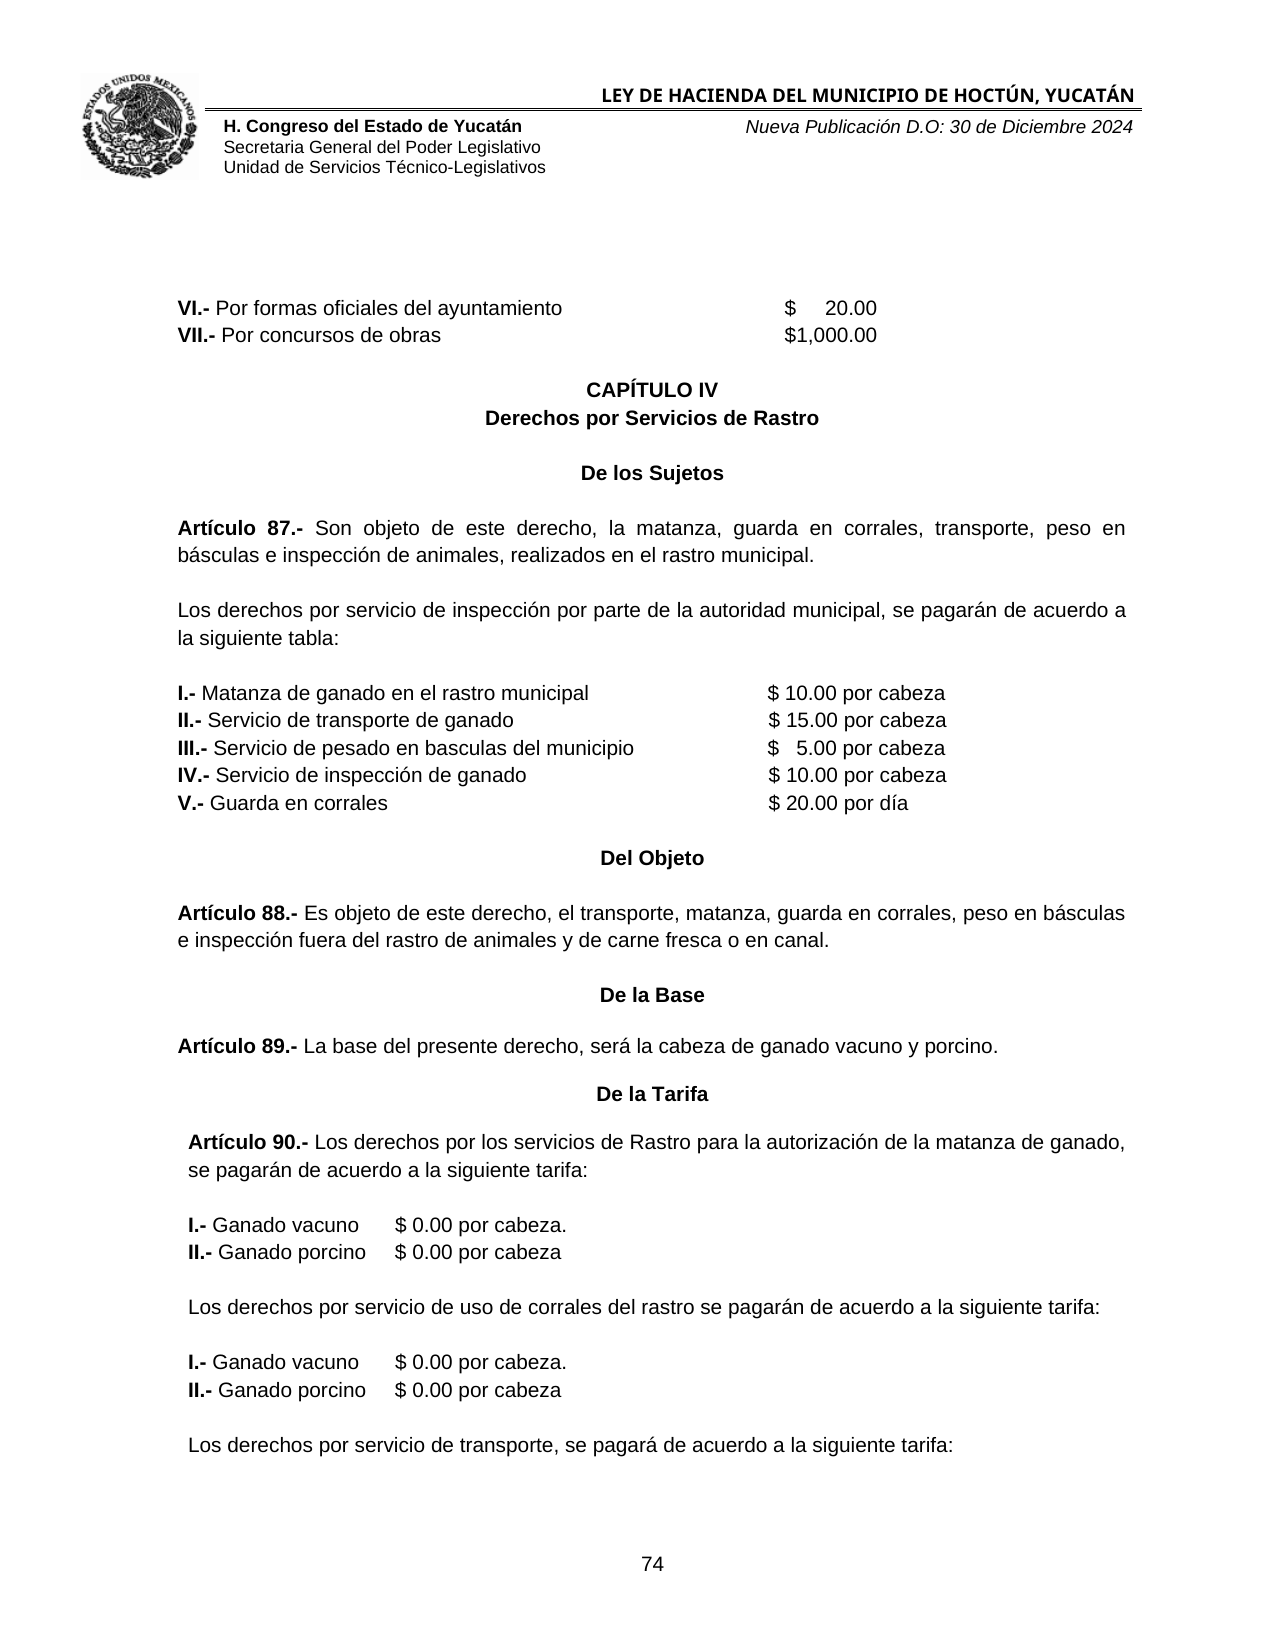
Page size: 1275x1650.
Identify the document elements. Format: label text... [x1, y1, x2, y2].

text IV.- Servicio de inspección de ganado $ 10.00 por cabeza [177, 763, 1127, 787]
text CAPÍTULO IV [177, 378, 1127, 402]
text Los derechos por servicio de inspección por parte de la autoridad municipal, se pagarán de acuerdo a la siguiente tabla: [177, 598, 1127, 649]
text II.- Ganado porcino $ 0.00 por cabeza [188, 1378, 1127, 1402]
text III.- Servicio de pesado en basculas del municipio $ 5.00 por cabeza [177, 735, 1127, 759]
text Artículo 89.- La base del presente derecho, será la cabeza de ganado vacuno y porcino. [177, 1034, 1127, 1058]
text Los derechos por servicio de transporte, se pagará de acuerdo a la siguiente tarifa: [188, 1433, 1127, 1457]
text I.- Ganado vacuno $ 0.00 por cabeza. [188, 1213, 1127, 1237]
text VI.- Por formas oficiales del ayuntamiento $ 20.00 [177, 295, 1127, 319]
text I.- Matanza de ganado en el rastro municipal $ 10.00 por cabeza [177, 680, 1127, 704]
text VII.- Por concursos de obras $1,000.00 [177, 323, 1127, 347]
text Los derechos por servicio de uso de corrales del rastro se pagarán de acuerdo a la siguiente tarifa: [188, 1295, 1127, 1319]
text II.- Ganado porcino $ 0.00 por cabeza [188, 1240, 1127, 1264]
text Artículo 90.- Los derechos por los servicios de Rastro para la autorización de la matanza de ganado, se pagarán de acuerdo a la siguiente tarifa: [188, 1130, 1127, 1182]
text Artículo 88.- Es objeto de este derecho, el transporte, matanza, guarda en corrales, peso en básculas e inspección fuera del rastro de animales y de carne fresca o en canal. [177, 900, 1127, 952]
text De los Sujetos [177, 460, 1127, 484]
text V.- Guarda en corrales $ 20.00 por día [177, 790, 1127, 814]
text Artículo 87.- Son objeto de este derecho, la matanza, guarda en corrales, transporte, peso en básculas e inspección de animales, realizados en el rastro municipal. [177, 515, 1127, 567]
text II.- Servicio de transporte de ganado $ 15.00 por cabeza [177, 708, 1127, 732]
text De la Base [177, 983, 1127, 1007]
text I.- Ganado vacuno $ 0.00 por cabeza. [188, 1350, 1127, 1374]
text Del Objeto [177, 845, 1127, 869]
text De la Tarifa [177, 1082, 1127, 1106]
text Derechos por Servicios de Rastro [177, 405, 1127, 429]
